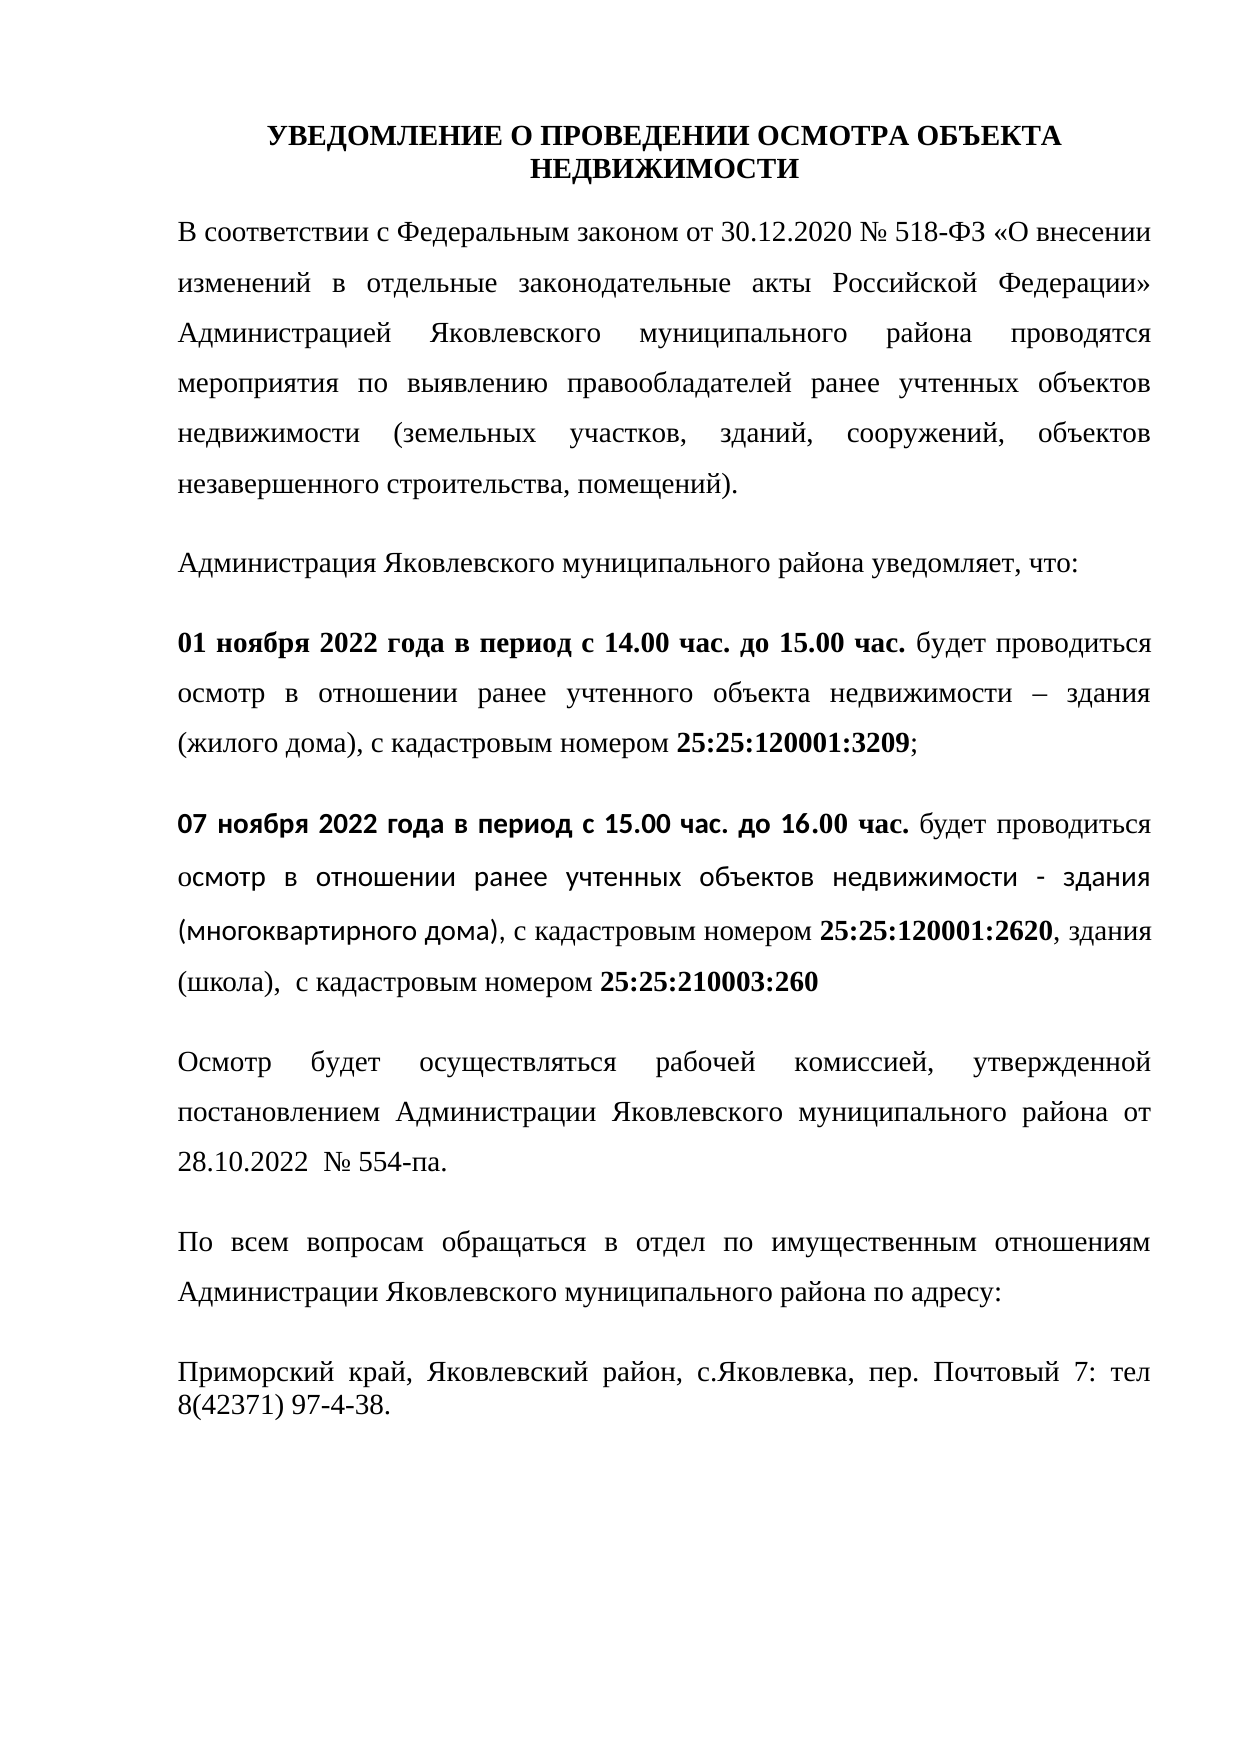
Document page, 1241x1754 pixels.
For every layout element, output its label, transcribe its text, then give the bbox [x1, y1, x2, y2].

text По всем вопросам обращаться в отдел по имущественным отношениям Администрации Яковлевского муниципального района по адресу: [177, 1224, 1152, 1308]
text В соответствии с Федеральным законом от 30.12.2020 № 518-ФЗ «О внесении изменений в отдельные законодательные акты Российской Федерации» Администрацией Яковлевского муниципального района проводятся мероприятия по выявлению правообладателей ранее учтенных объектов недвижимости (земельных участков, зданий, сооружений, объектов незавершенного строительства, помещений). [177, 214, 1152, 499]
text 01 ноября 2022 года в период с 14.00 час. до 15.00 час. будет проводиться осмотр в отношении ранее учтенного объекта недвижимости – здания (жилого дома), с кадастровым номером 25:25:120001:3209; [177, 625, 1152, 759]
text 07 ноября 2022 года в период с 15.00 час. до 16.00 час. будет проводиться осмотр в отношении ранее учтенных объектов недвижимости - здания (многоквартирного дома), с кадастровым номером 25:25:120001:2620, здания (школа), с кадастровым номером 25:25:210003:260 [177, 805, 1152, 998]
text Осмотр будет осуществляться рабочей комиссией, утвержденной постановлением Администрации Яковлевского муниципального района от 28.10.2022 № 554-па. [177, 1044, 1152, 1178]
text Администрация Яковлевского муниципального района уведомляет, что: [177, 545, 1152, 579]
text УВЕДОМЛЕНИЕ О ПРОВЕДЕНИИ ОСМОТРА ОБЪЕКТА НЕДВИЖИМОСТИ [177, 118, 1152, 185]
text Приморский край, Яковлевский район, с.Яковлевка, пер. Почтовый 7: тел 8(42371) 97-4-38. [177, 1354, 1152, 1421]
